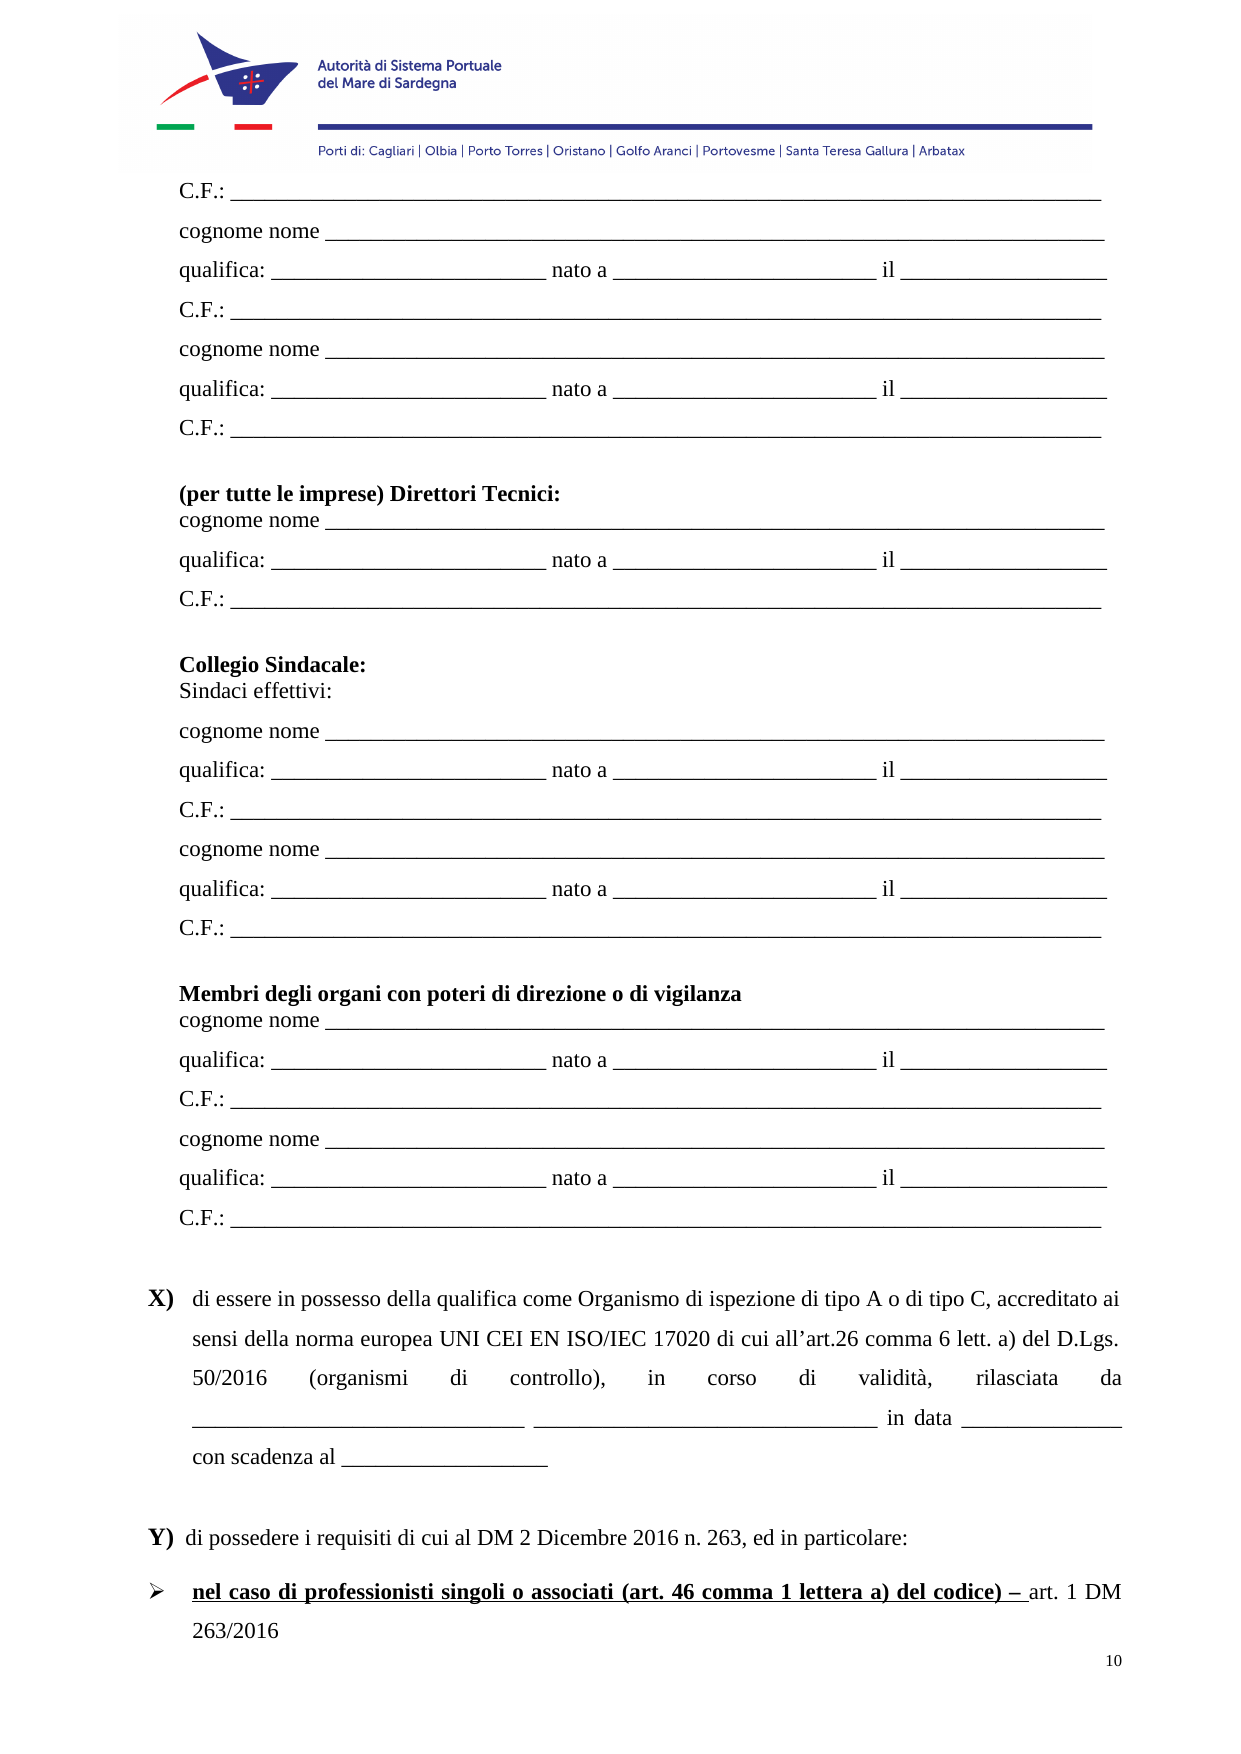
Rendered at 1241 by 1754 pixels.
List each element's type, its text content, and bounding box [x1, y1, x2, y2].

text Membri degli organi con poteri di direzione o di vigilanza [179, 980, 1122, 1007]
text C.F.: ____________________________________________________________________________ [179, 296, 1114, 322]
text cognome nome ____________________________________________________________________ [179, 1125, 1114, 1151]
text cognome nome ____________________________________________________________________ [179, 835, 1114, 862]
list di essere in possesso della qualifica come Organismo di ispezione di tipo A o di tipo C, accreditato ai sensi della norma europea UNI CEI EN ISO/IEC 17020 di cui all’art.26 comma 6 lett. a) del D.Lgs. 50/2016 (organismi di controllo), in corso di validità, rilasciata da _____________________________ ______________________________ in data ______________ con scadenza al __________________ [148, 1283, 1122, 1469]
text qualifica: ________________________ nato a _______________________ il __________________ [179, 375, 1114, 401]
text C.F.: ____________________________________________________________________________ [179, 585, 1114, 612]
text qualifica: ________________________ nato a _______________________ il __________________ [179, 875, 1114, 901]
text cognome nome ____________________________________________________________________ [179, 717, 1114, 743]
text (per tutte le imprese) Direttori Tecnici: [179, 480, 1122, 506]
text qualifica: ________________________ nato a _______________________ il __________________ [179, 1046, 1114, 1072]
text C.F.: ____________________________________________________________________________ [179, 1204, 1114, 1230]
text qualifica: ________________________ nato a _______________________ il __________________ [179, 1164, 1114, 1191]
text qualifica: ________________________ nato a _______________________ il __________________ [179, 546, 1114, 572]
text C.F.: ____________________________________________________________________________ [179, 177, 1114, 204]
list di possedere i requisiti di cui al DM 2 Dicembre 2016 n. 263, ed in particolare: [148, 1522, 1123, 1551]
text C.F.: ____________________________________________________________________________ [179, 914, 1114, 941]
picture [118, 14, 1093, 173]
text C.F.: ____________________________________________________________________________ [179, 414, 1114, 441]
list nel caso di professionisti singoli o associati (art. 46 comma 1 lettera a) del codice) – art. 1 DM 263/2016 [148, 1578, 1122, 1644]
text C.F.: ____________________________________________________________________________ [179, 1086, 1114, 1112]
text cognome nome ____________________________________________________________________ [179, 1007, 1114, 1033]
text C.F.: ____________________________________________________________________________ [179, 796, 1114, 822]
text qualifica: ________________________ nato a _______________________ il __________________ [179, 256, 1114, 283]
text Sindaci effettivi: [179, 677, 1122, 704]
text cognome nome ____________________________________________________________________ [179, 506, 1114, 533]
text cognome nome ____________________________________________________________________ [179, 217, 1114, 243]
text qualifica: ________________________ nato a _______________________ il __________________ [179, 756, 1114, 783]
text cognome nome ____________________________________________________________________ [179, 335, 1114, 362]
text Collegio Sindacale: [179, 651, 1122, 677]
